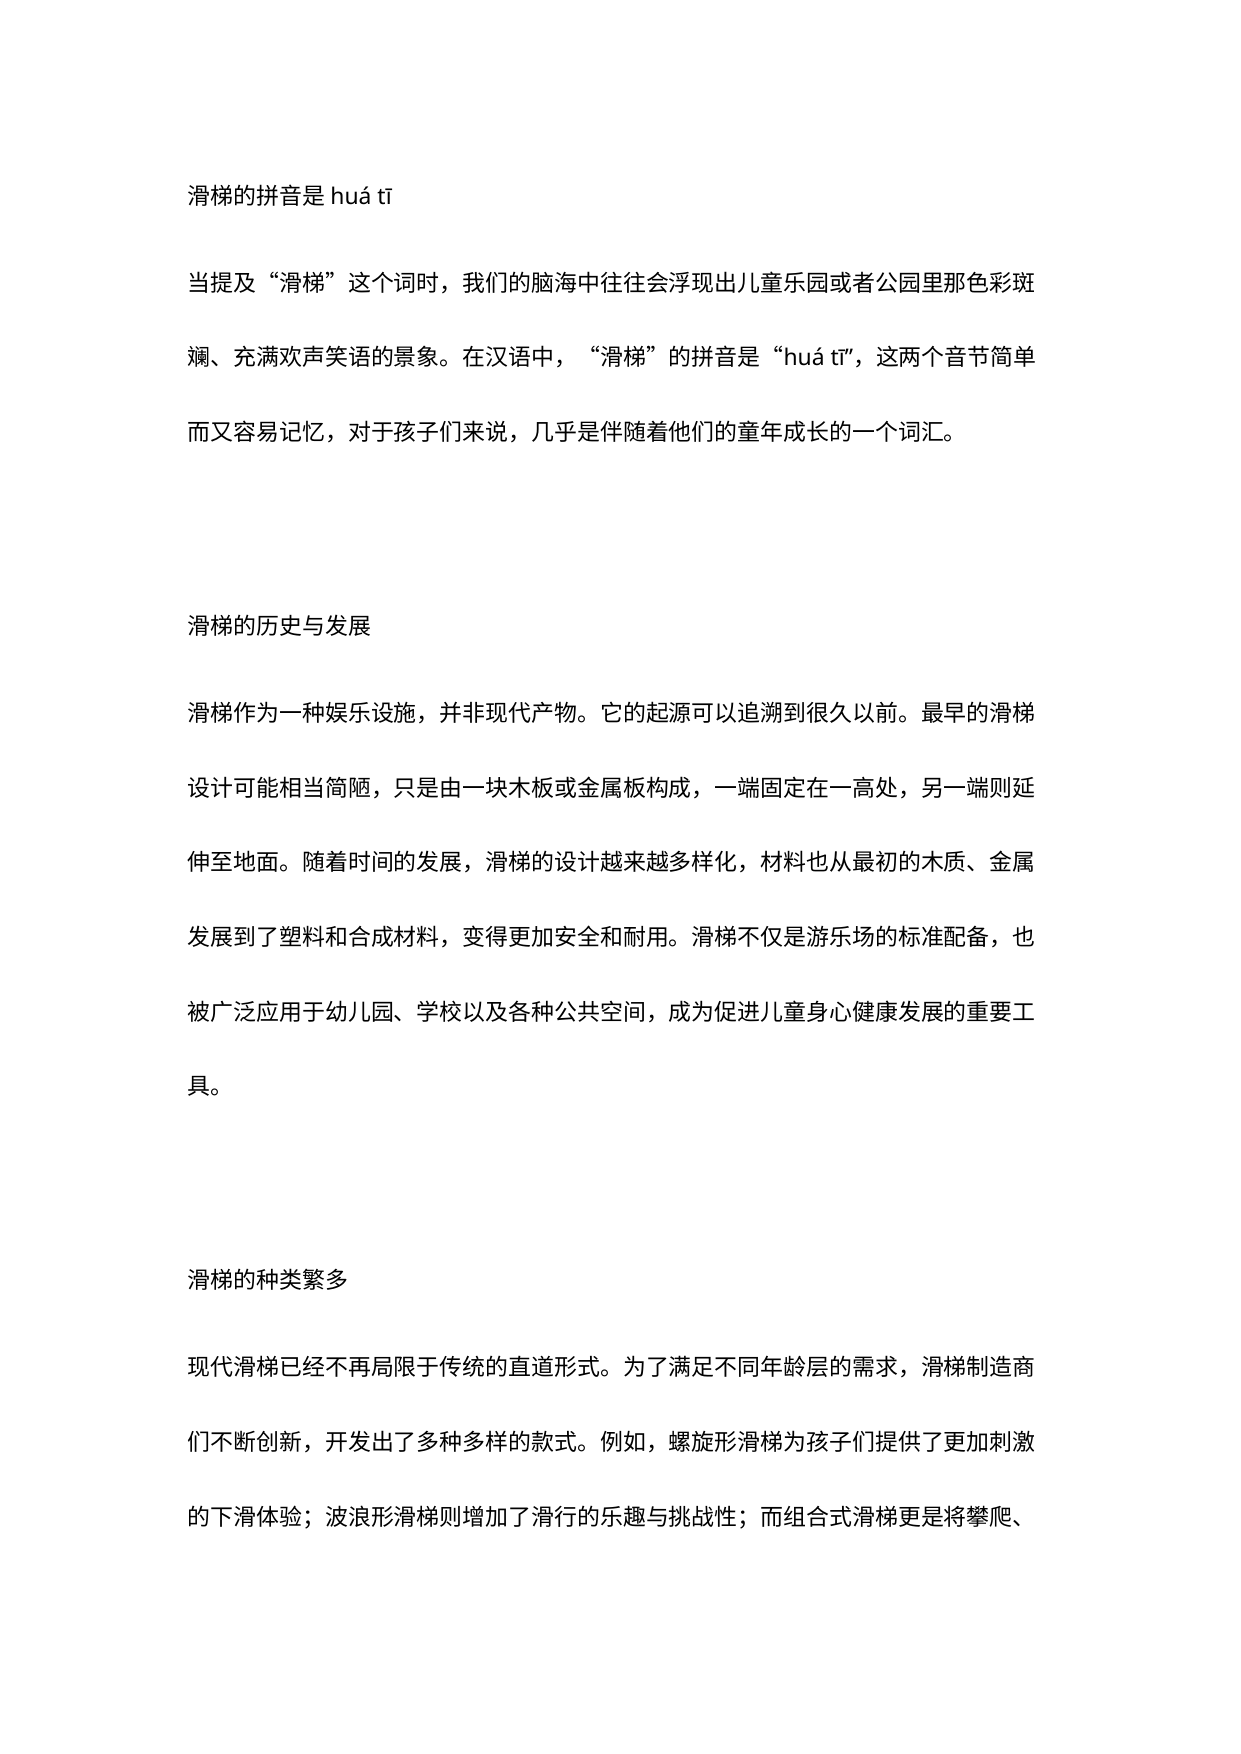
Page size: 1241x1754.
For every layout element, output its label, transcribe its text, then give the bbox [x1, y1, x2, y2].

text 滑梯的拼音是 huá tī [187, 162, 1053, 227]
text 滑梯的历史与发展 [187, 592, 1053, 657]
text 滑梯作为一种娱乐设施，并非现代产物。它的起源可以追溯到很久以前。最早的滑梯设计可能相当简陋，只是由一块木板或金属板构成，一端固定在一高处，另一端则延伸至地面。随着时间的发展，滑梯的设计越来越多样化，材料也从最初的木质、金属发展到了塑料和合成材料，变得更加安全和耐用。滑梯不仅是游乐场的标准配备，也被广泛应用于幼儿园、学校以及各种公共空间，成为促进儿童身心健康发展的重要工具。 [187, 679, 1053, 1117]
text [187, 1333, 1053, 1547]
text 当提及“滑梯”这个词时，我们的脑海中往往会浮现出儿童乐园或者公园里那色彩斑斓、充满欢声笑语的景象。在汉语中，“滑梯”的拼音是“huá tī”，这两个音节简单而又容易记忆，对于孩子们来说，几乎是伴随着他们的童年成长的一个词汇。 [187, 249, 1053, 463]
text 滑梯的种类繁多 [187, 1247, 1053, 1312]
